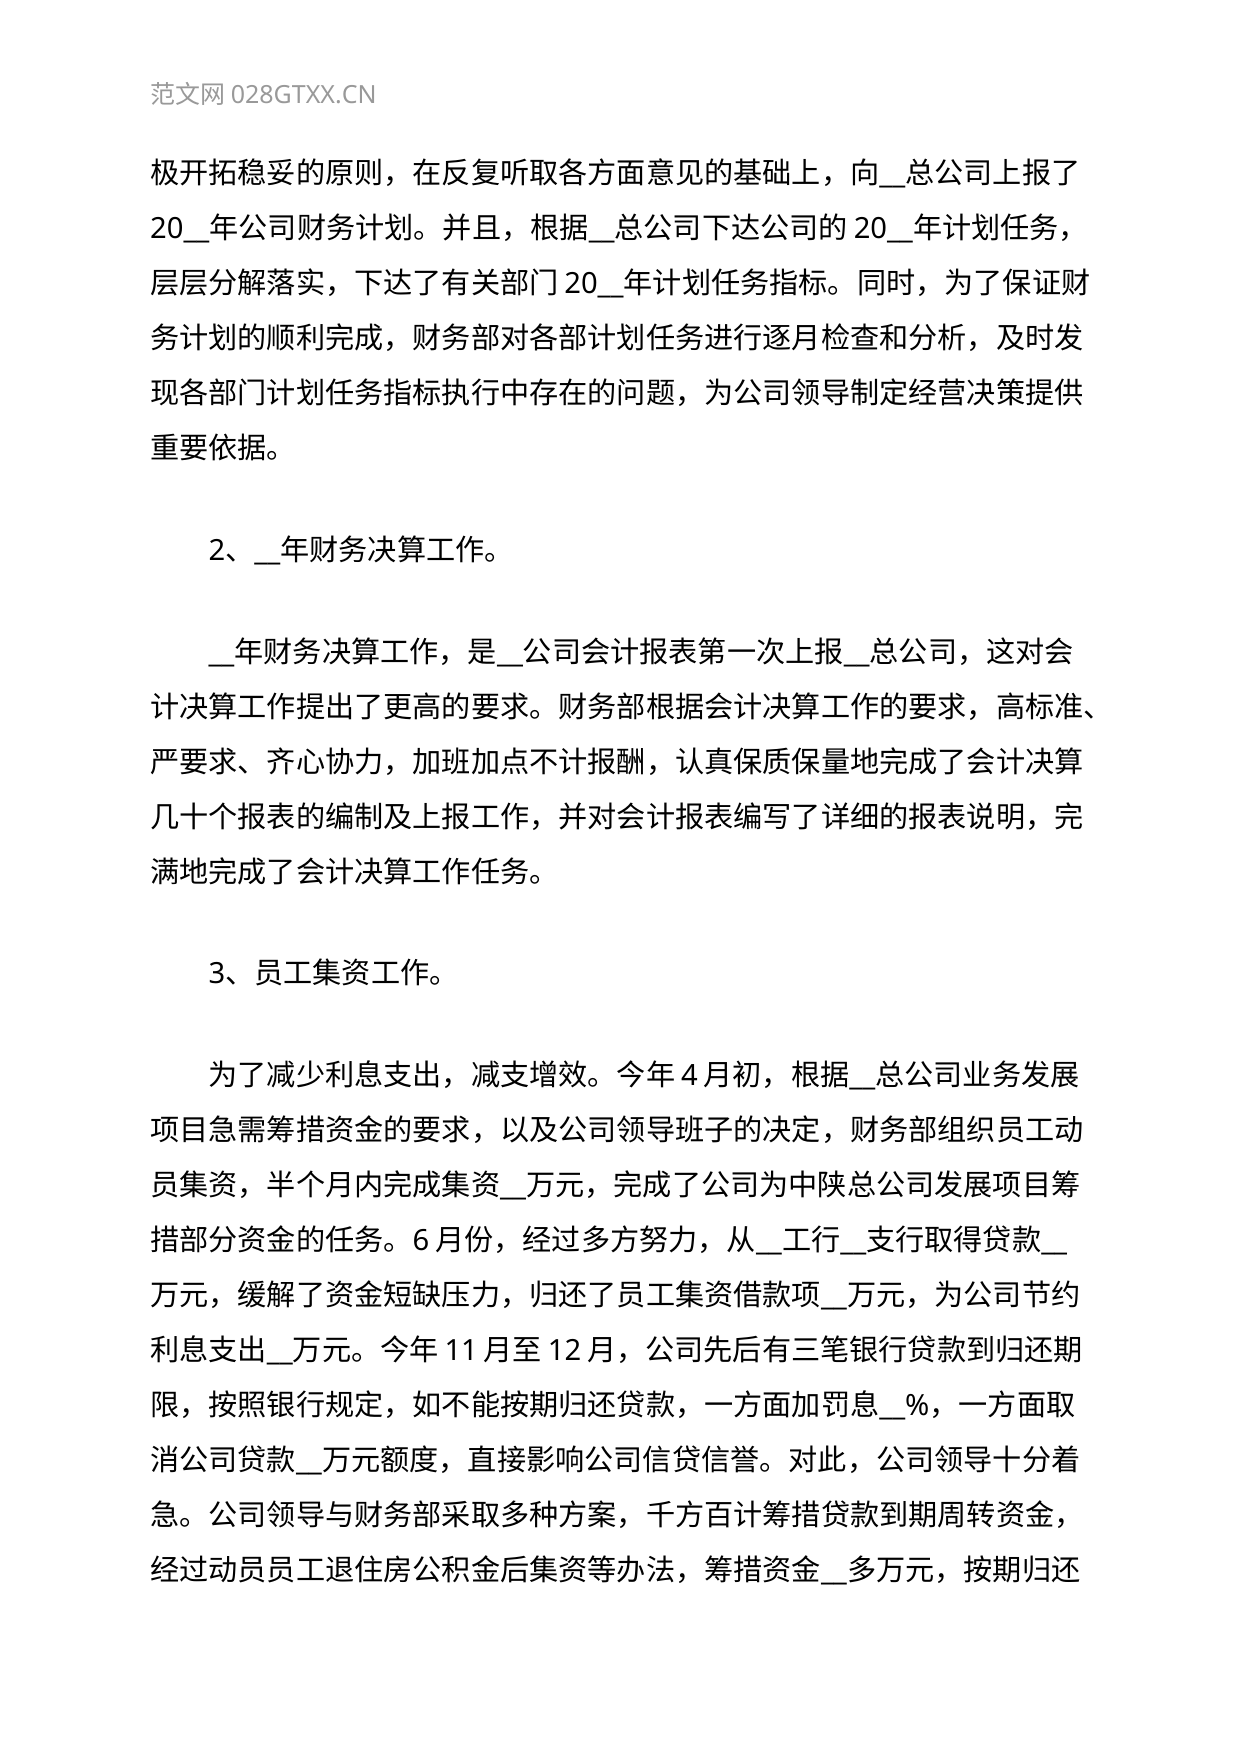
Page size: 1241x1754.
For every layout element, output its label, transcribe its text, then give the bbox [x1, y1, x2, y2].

text __年财务决算工作，是__公司会计报表第一次上报__总公司，这对会计决算工作提出了更高的要求。财务部根据会计决算工作的要求，高标准、严要求、齐心协力，加班加点不计报酬，认真保质保量地完成了会计决算几十个报表的编制及上报工作，并对会计报表编写了详细的报表说明，完满地完成了会计决算工作任务。 [150, 628, 1090, 891]
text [150, 150, 1090, 467]
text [150, 1052, 1090, 1589]
text 3、员工集资工作。 [150, 950, 1090, 992]
text 2、__年财务决算工作。 [150, 527, 1090, 569]
